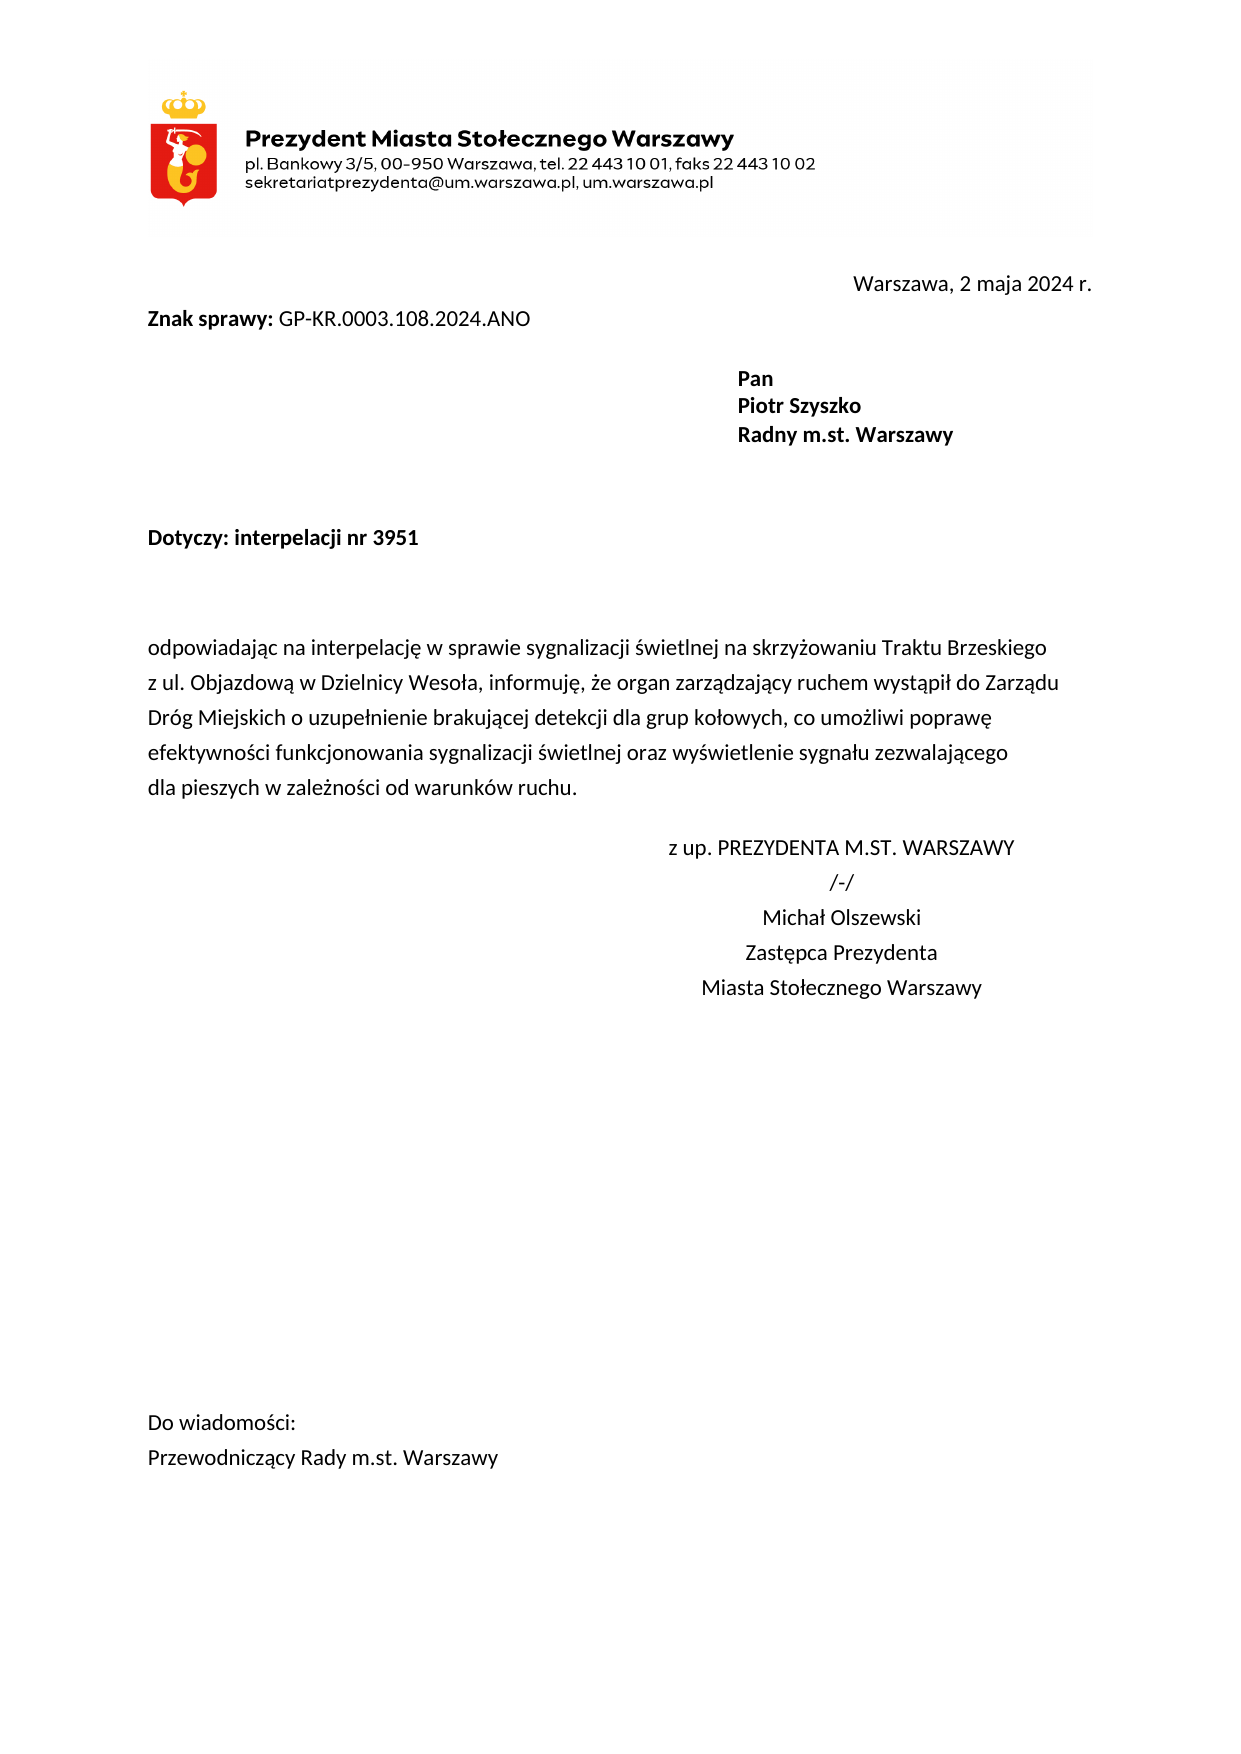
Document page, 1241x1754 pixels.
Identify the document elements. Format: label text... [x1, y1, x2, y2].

text Warszawa, 2 maja 2024 r. [148, 269, 1093, 297]
text Znak sprawy: GP-KR.0003.108.2024.ANO [148, 304, 1093, 332]
text Do wiadomości: [148, 1408, 1093, 1436]
text z up. PREZYDENTA M.ST. WARSZAWY [591, 833, 1093, 861]
text /-/ [591, 868, 1093, 896]
text Miasta Stołecznego Warszawy [591, 973, 1093, 1001]
subtitle Dotyczy: interpelacji nr 3951 [148, 523, 1093, 551]
text Zastępca Prezydenta [591, 938, 1093, 966]
picture [147, 59, 1093, 237]
text odpowiadając na interpelację w sprawie sygnalizacji świetlnej na skrzyżowaniu Traktu Brzeskiego z ul. Objazdową w Dzielnicy Wesoła, informuję, że organ zarządzający ruchem wystąpił do Zarządu Dróg Miejskich o uzupełnienie brakującej detekcji dla grup kołowych, co umożliwi poprawę efektywności funkcjonowania sygnalizacji świetlnej oraz wyświetlenie sygnału zezwalającego dla pieszych w zależności od warunków ruchu. [148, 633, 1093, 801]
text Radny m.st. Warszawy [672, 420, 1093, 448]
text Piotr Szyszko [716, 392, 1093, 420]
text Michał Olszewski [591, 903, 1093, 931]
text Przewodniczący Rady m.st. Warszawy [148, 1443, 1093, 1471]
text Pan [716, 364, 1093, 392]
